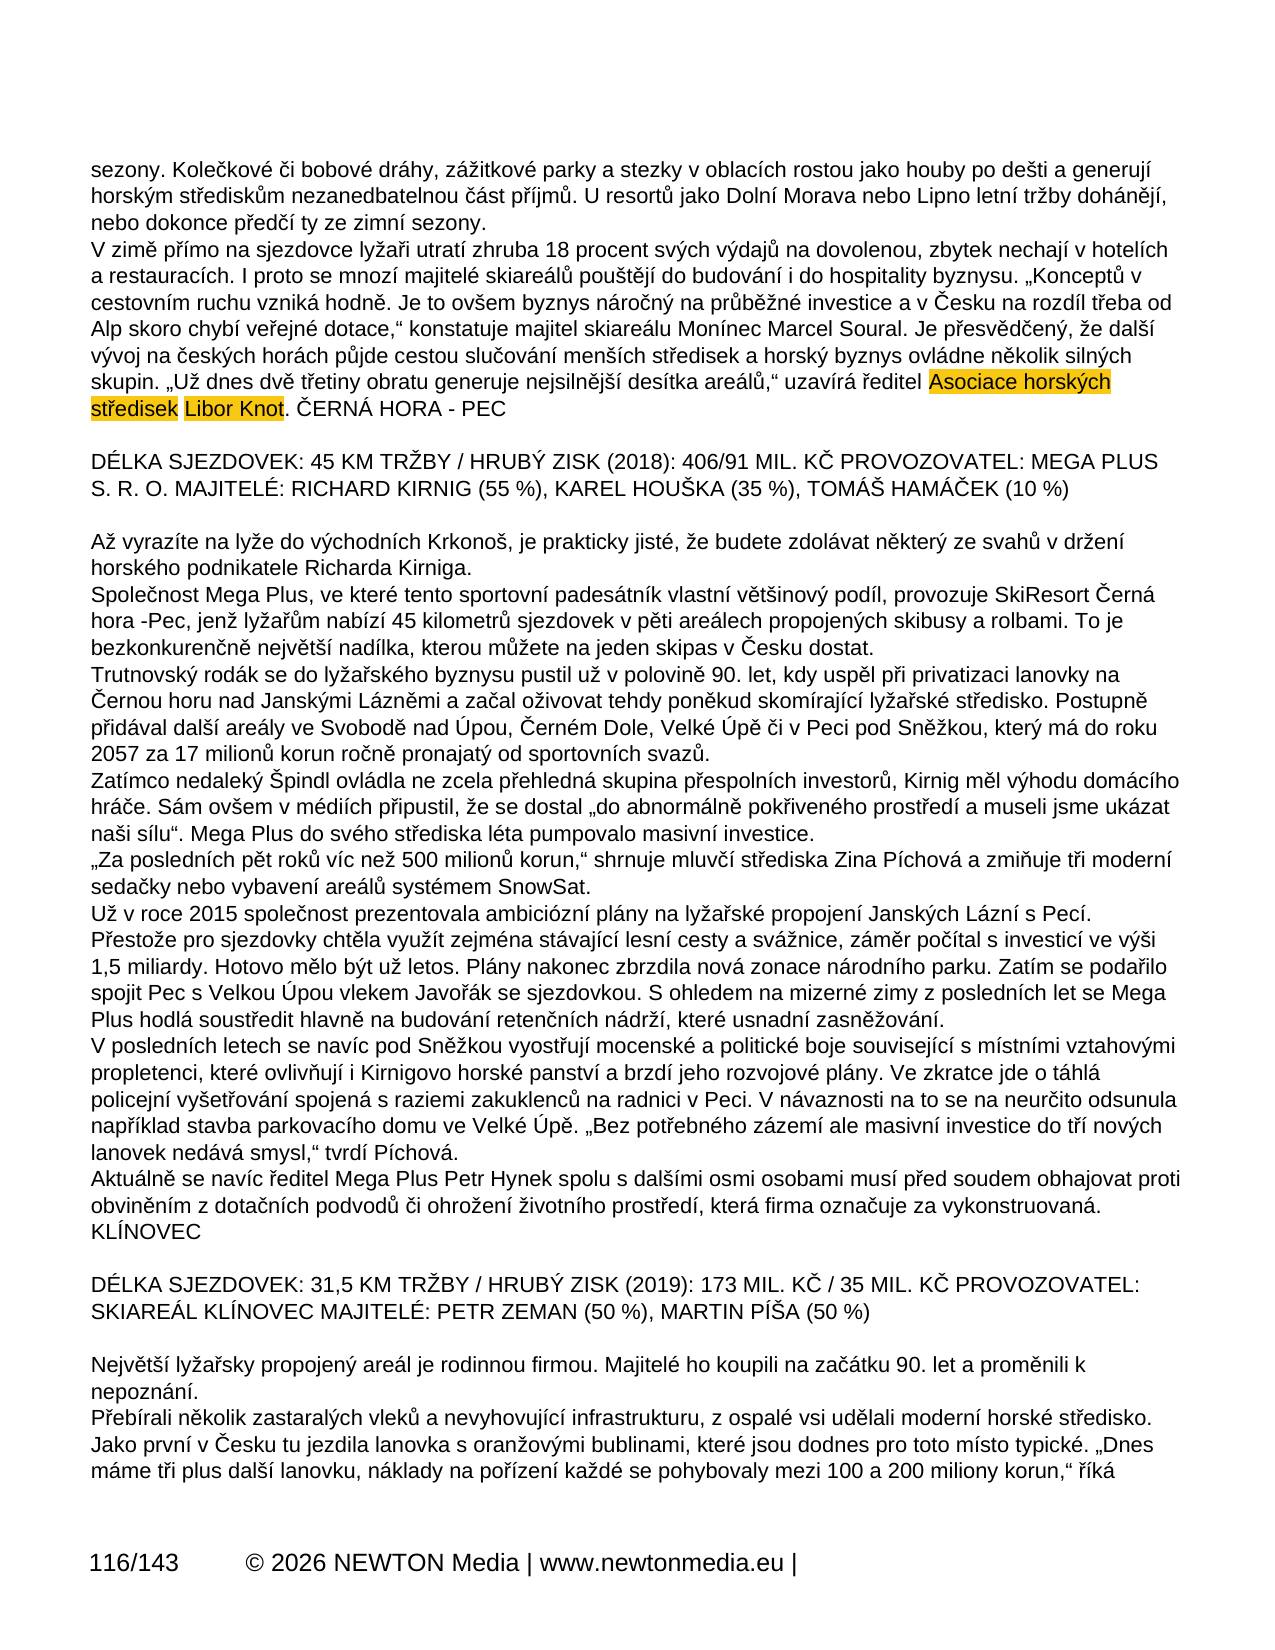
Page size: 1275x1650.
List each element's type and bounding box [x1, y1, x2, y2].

table_header [89, 148, 1186, 1483]
